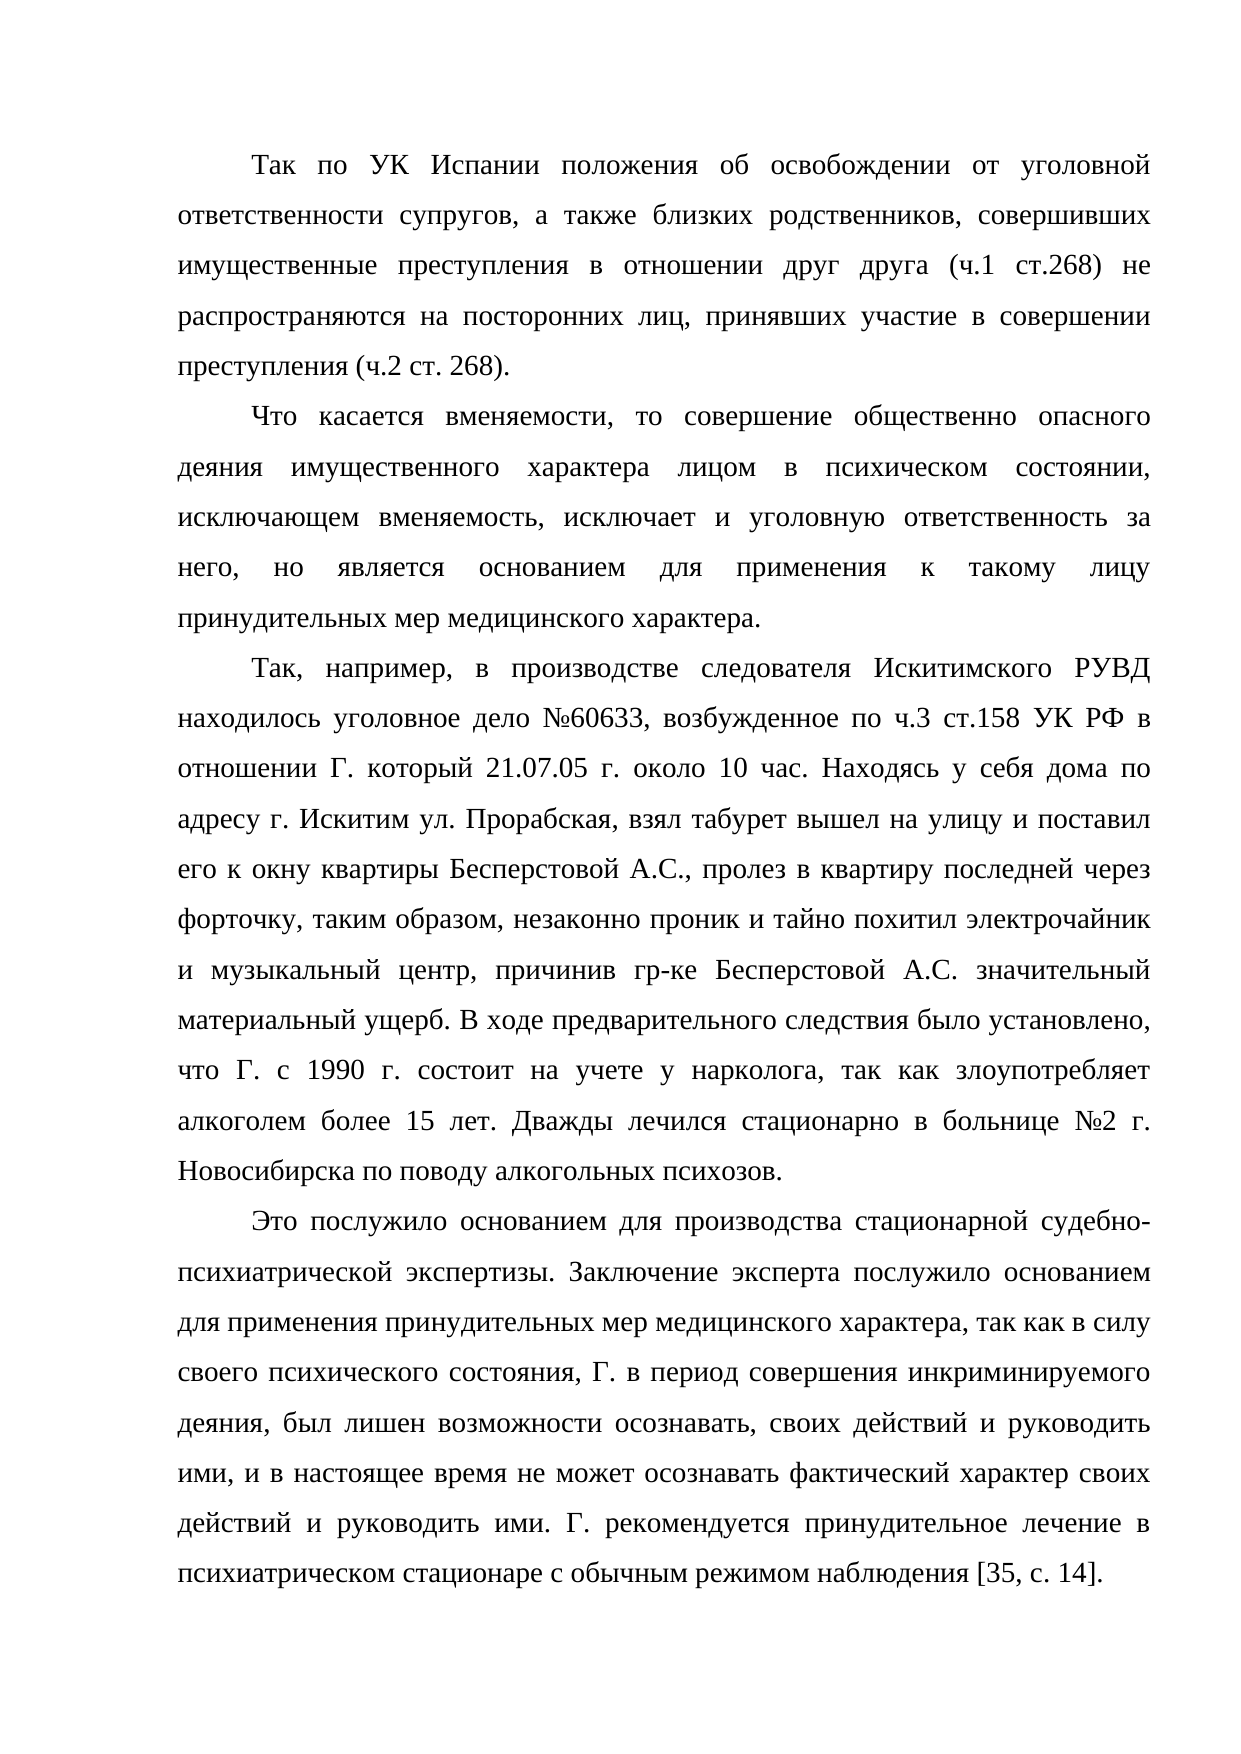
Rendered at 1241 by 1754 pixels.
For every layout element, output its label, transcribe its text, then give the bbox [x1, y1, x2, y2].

text Это послужило основанием для производства стационарной судебно-психиатрической экспертизы. Заключение эксперта послужило основанием для применения принудительных мер медицинского характера, так как в силу своего психического состояния, Г. в период совершения инкриминируемого деяния, был лишен возможности осознавать, своих действий и руководить ими, и в настоящее время не может осознавать фактический характер своих действий и руководить ими. Г. рекомендуется принудительное лечение в психиатрическом стационаре с обычным режимом наблюдения [35, с. 14]. [177, 1203, 1152, 1589]
text Так по УК Испании положения об освобождении от уголовной ответственности супругов, а также близких родственников, совершивших имущественные преступления в отношении друг друга (ч.1 ст.268) не распространяются на посторонних лиц, принявших участие в совершении преступления (ч.2 ст. 268). [177, 147, 1152, 382]
text Так, например, в производстве следователя Искитимского РУВД находилось уголовное дело №60633, возбужденное по ч.3 ст.158 УК РФ в отношении Г. который 21.07.05 г. около 10 час. Находясь у себя дома по адресу г. Искитим ул. Прорабская, взял табурет вышел на улицу и поставил его к окну квартиры Бесперстовой А.С., пролез в квартиру последней через форточку, таким образом, незаконно проник и тайно похитил электрочайник и музыкальный центр, причинив гр-ке Бесперстовой А.С. значительный материальный ущерб. В ходе предварительного следствия было установлено, что Г. с . состоит на учете у нарколога, так как злоупотребляет алкоголем более 15 лет. Дважды лечился стационарно в больнице №2 г. Новосибирска по поводу алкогольных психозов. [177, 650, 1152, 1187]
text Что касается вменяемости, то совершение общественно опасного деяния имущественного характера лицом в психическом состоянии, исключающем вменяемость, исключает и уголовную ответственность за него, но является основанием для применения к такому лицу принудительных мер медицинского характера. [177, 398, 1152, 633]
